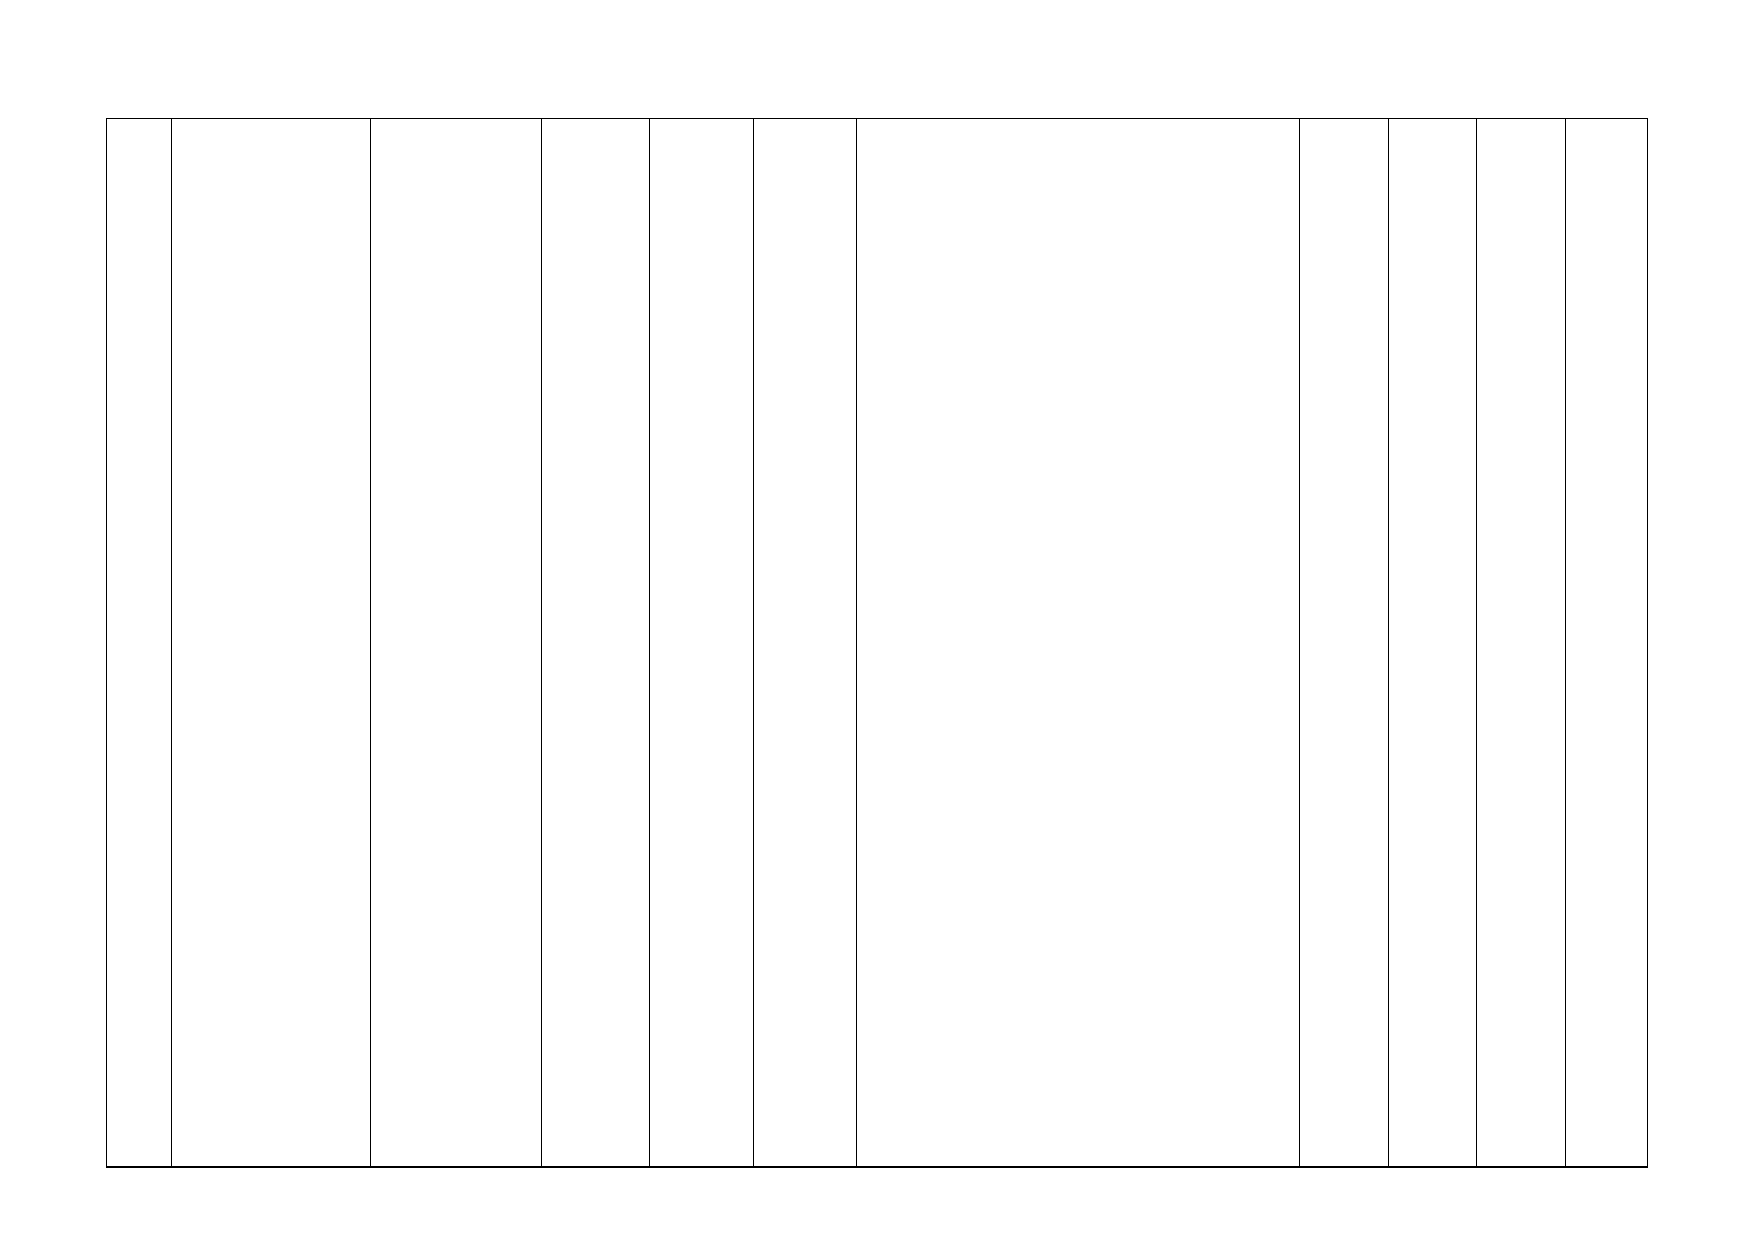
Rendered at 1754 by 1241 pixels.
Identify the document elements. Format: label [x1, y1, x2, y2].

table_cell [754, 119, 856, 1166]
table_cell [1477, 119, 1565, 1166]
table_cell [172, 119, 370, 1166]
table_cell [857, 119, 1299, 1166]
table_cell [1300, 119, 1388, 1166]
table_cell [371, 119, 541, 1166]
table_cell [1389, 119, 1476, 1166]
table_cell [542, 119, 649, 1166]
table_cell [107, 119, 171, 1166]
table_cell [1566, 119, 1647, 1166]
table_cell [650, 119, 753, 1166]
